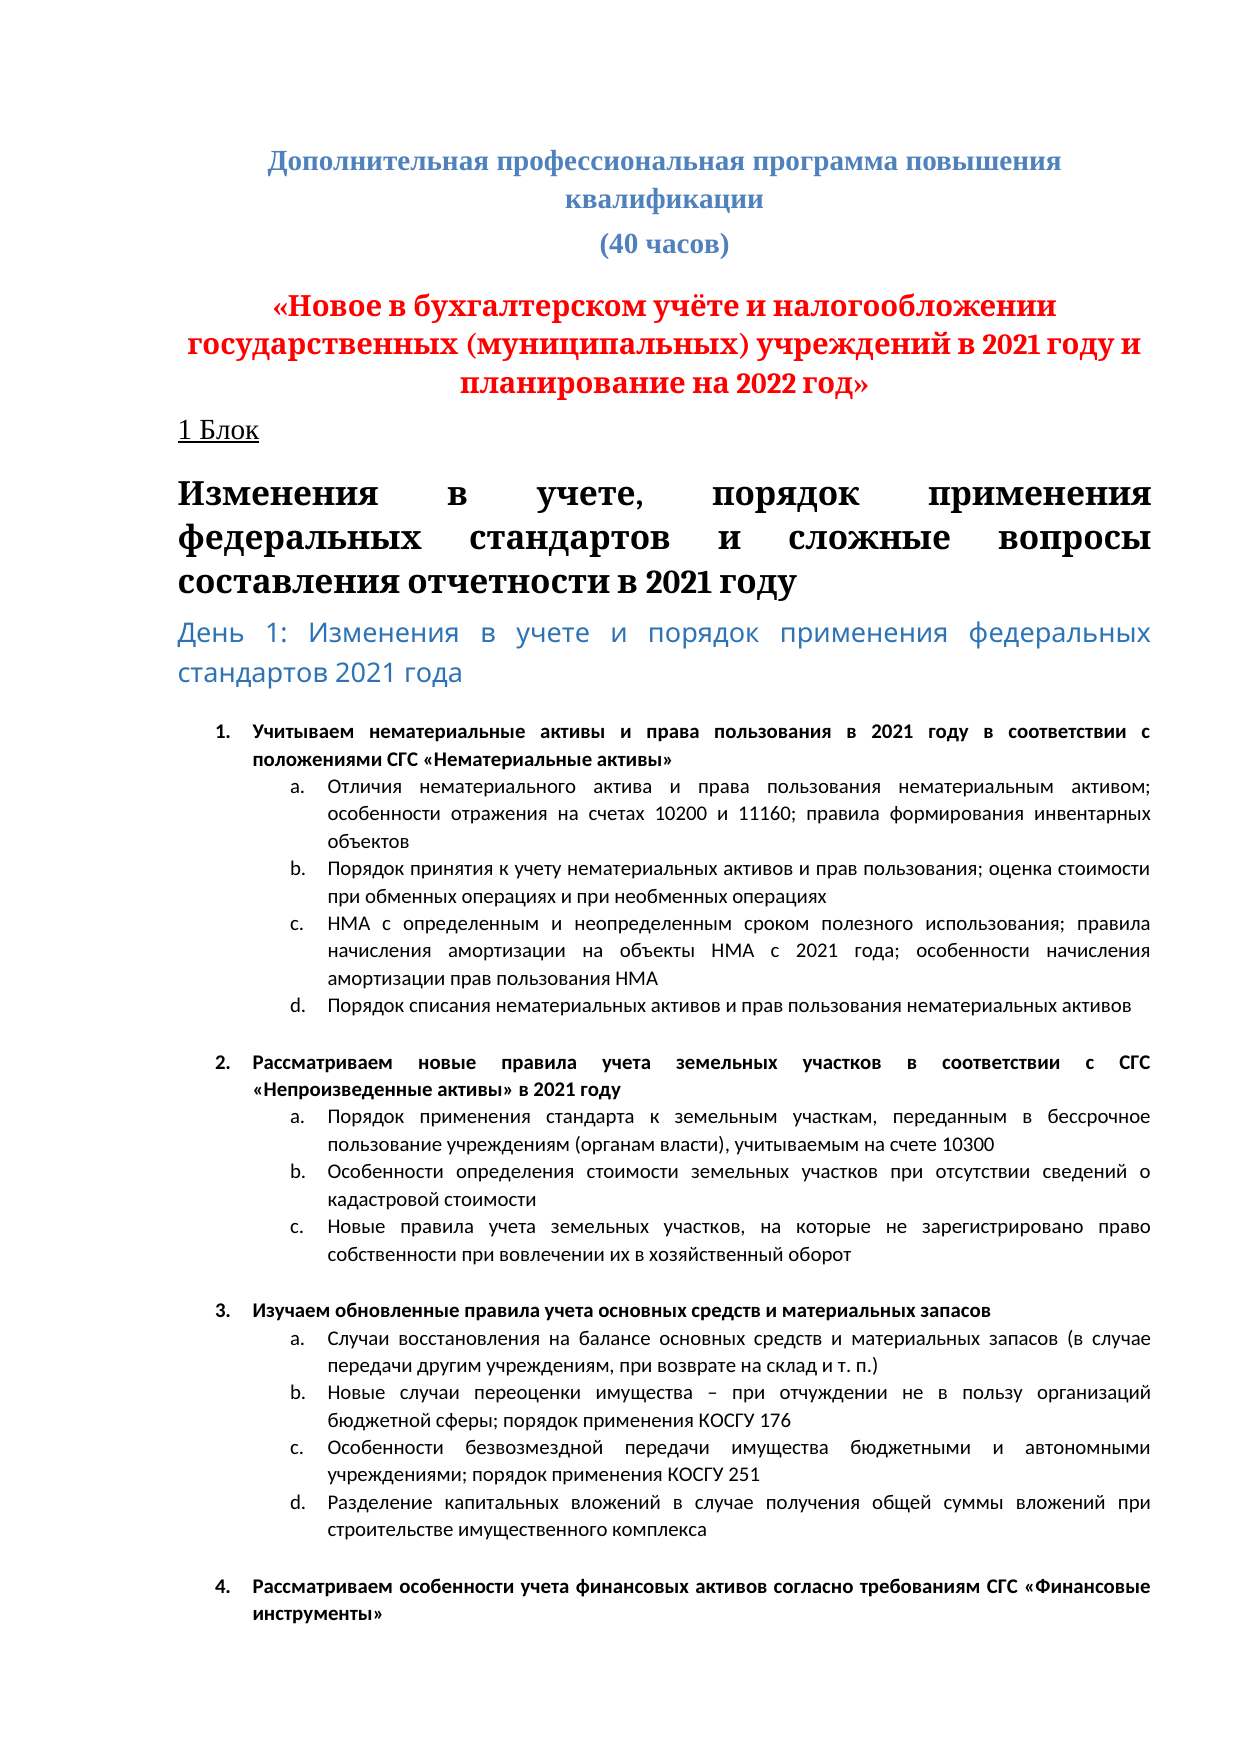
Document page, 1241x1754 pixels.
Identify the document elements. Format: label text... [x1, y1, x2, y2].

subtitle Изменения в учете, порядок применения федеральных стандартов и сложные вопросы составления отчетности в 2021 году [177, 475, 1152, 602]
list Новые случаи переоценки имущества – при отчуждении не в пользу организаций бюджетной сферы; порядок применения КОСГУ 176 [290, 1379, 1152, 1432]
list Случаи восстановления на балансе основных средств и материальных запасов (в случае передачи другим учреждениям, при возврате на склад и т. п.) [290, 1325, 1152, 1377]
list НМА с определенным и неопределенным сроком полезного использования; правила начисления амортизации на объекты НМА с 2021 года; особенности начисления амортизации прав пользования НМА [290, 910, 1152, 990]
list Порядок принятия к учету нематериальных активов и прав пользования; оценка стоимости при обменных операциях и при необменных операциях [290, 855, 1152, 908]
subtitle Дополнительная профессиональная программа повышения квалификации [177, 143, 1152, 215]
list Особенности определения стоимости земельных участков при отсутствии сведений о кадастровой стоимости [290, 1158, 1152, 1211]
subtitle «Новое в бухгалтерском учёте и налогообложении государственных (муниципальных) учреждений в 2021 году и планирование на 2022 год» [177, 290, 1152, 401]
list Отличия нематериального актива и права пользования нематериальным активом; особенности отражения на счетах 10200 и 11160; правила формирования инвентарных объектов [290, 773, 1152, 853]
list Разделение капитальных вложений в случае получения общей суммы вложений при строительстве имущественного комплекса [290, 1489, 1152, 1542]
text 1 Блок [177, 412, 1152, 445]
list Особенности безвозмездной передачи имущества бюджетными и автономными учреждениями; порядок применения КОСГУ 251 [290, 1434, 1152, 1487]
list Учитываем нематериальные активы и права пользования в 2021 году в соответствии с положениями СГС «Нематериальные активы» [215, 718, 1152, 771]
list Порядок применения стандарта к земельным участкам, переданным в бессрочное пользование учреждениям (органам власти), учитываемым на счете 10300 [290, 1104, 1152, 1157]
list Рассматриваем новые правила учета земельных участков в соответствии с СГС «Непроизведенные активы» в 2021 году [215, 1049, 1152, 1102]
list Изучаем обновленные правила учета основных средств и материальных запасов [215, 1297, 1152, 1323]
subtitle День 1: Изменения в учете и порядок применения федеральных стандартов 2021 года [177, 614, 1152, 691]
list Рассматриваем особенности учета финансовых активов согласно требованиям СГС «Финансовые инструменты» [215, 1573, 1152, 1626]
list Новые правила учета земельных участков, на которые не зарегистрировано право собственности при вовлечении их в хозяйственный оборот [290, 1213, 1152, 1266]
list Порядок списания нематериальных активов и прав пользования нематериальных активов [290, 992, 1152, 1018]
text (40 часов) [177, 226, 1152, 260]
